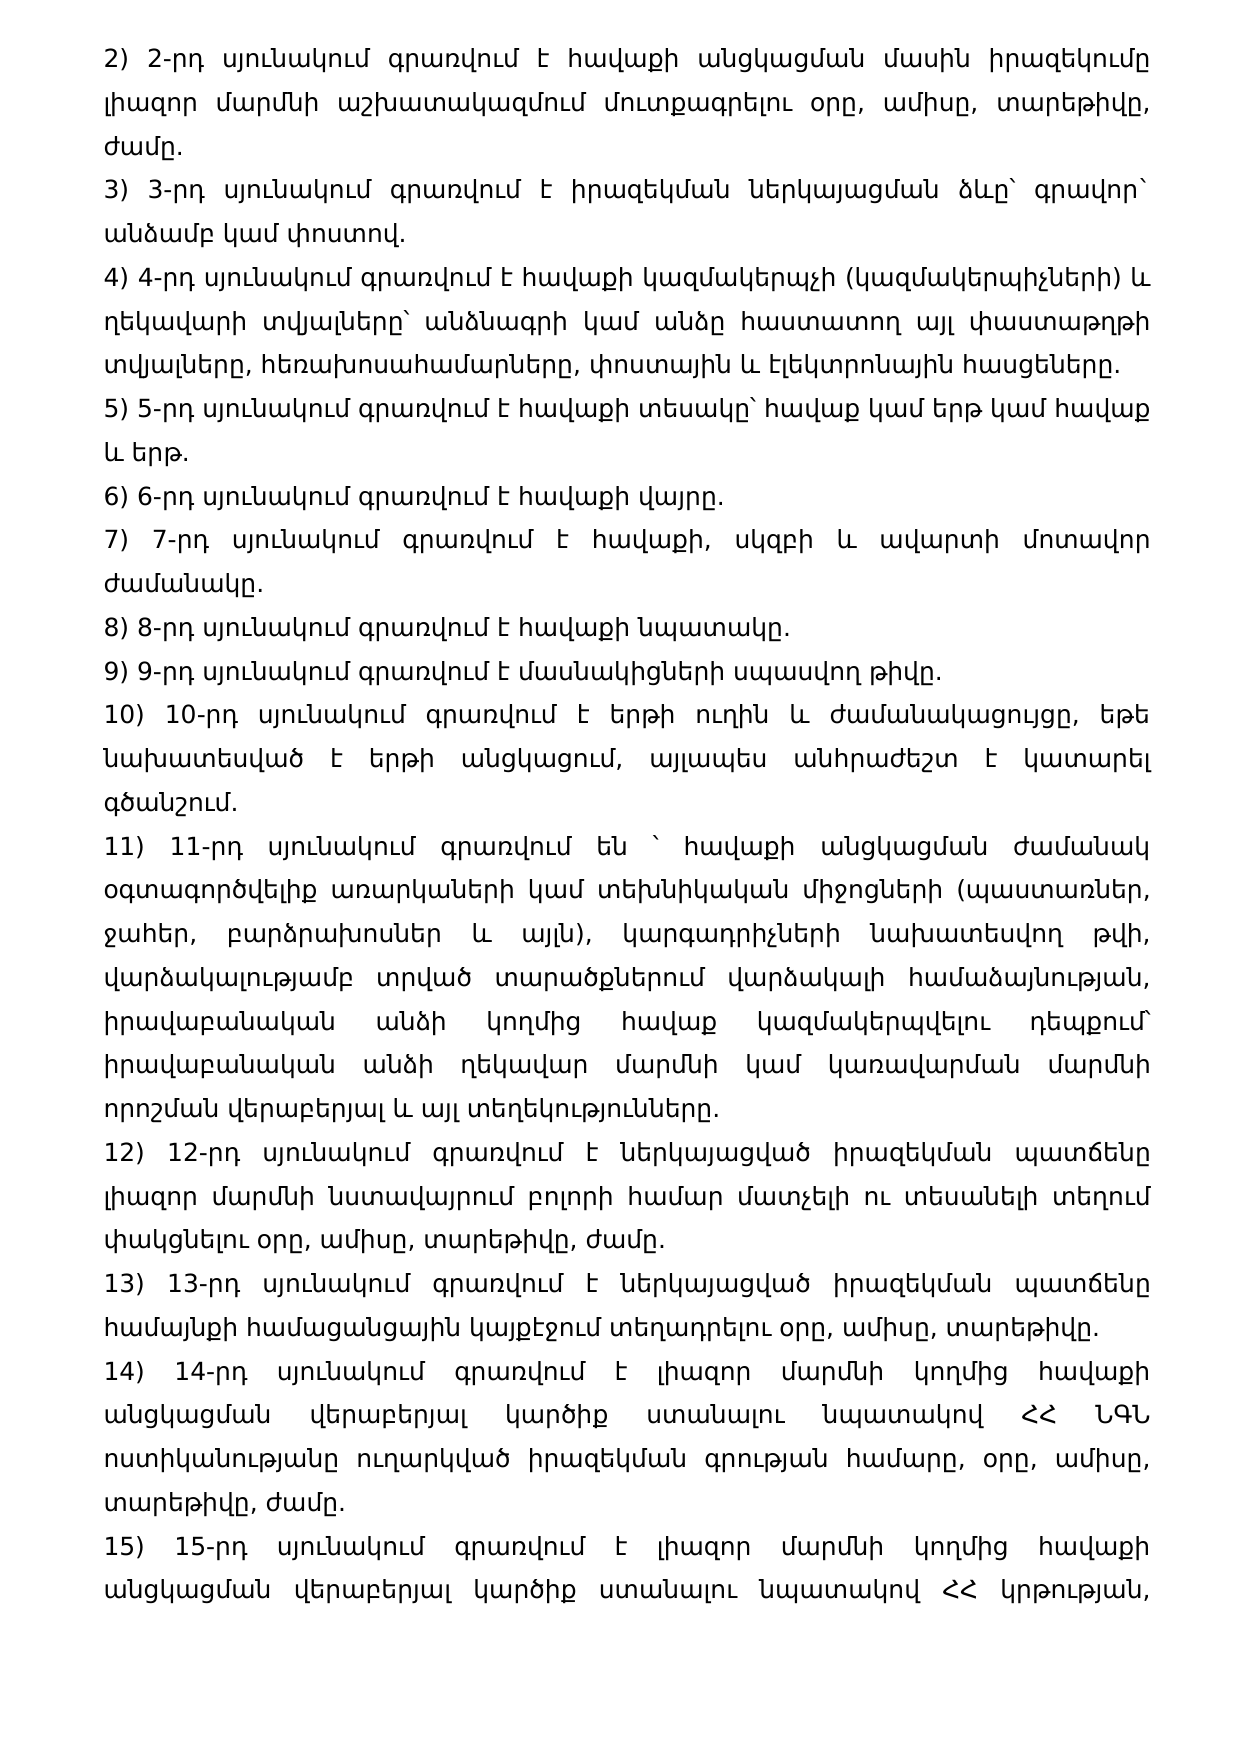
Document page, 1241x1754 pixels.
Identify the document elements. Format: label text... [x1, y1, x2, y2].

text 9) 9-րդ սյունակում գրառվում է մասնակիցների սպասվող թիվը. [103, 657, 1152, 686]
text 14) 14-րդ սյունակում գրառվում է լիազոր մարմնի կողմից հավաքի անցկացման վերաբերյալ կարծիք ստանալու նպատակով ՀՀ ՆԳՆ ոստիկանությանը ուղարկված իրազեկման գրության համարը, օրը, ամիսը, տարեթիվը, ժամը. [103, 1357, 1152, 1517]
text 10) 10-րդ սյունակում գրառվում է երթի ուղին և ժամանակացույցը, եթե նախատեսված է երթի անցկացում, այլապես անհրաժեշտ է կատարել գծանշում. [103, 701, 1152, 817]
text 4) 4-րդ սյունակում գրառվում է հավաքի կազմակերպչի (կազմակերպիչների) և ղեկավարի տվյալները՝ անձնագրի կամ անձը հաստատող այլ փաստաթղթի տվյալները, հեռախոսահամարները, փոստային և էլեկտրոնային հասցեները. [103, 263, 1152, 380]
text 6) 6-րդ սյունակում գրառվում է հավաքի վայրը. [103, 482, 1152, 511]
text 11) 11-րդ սյունակում գրառվում են ՝ հավաքի անցկացման ժամանակ օգտագործվելիք առարկաների կամ տեխնիկական միջոցների (պաստառներ, ջահեր, բարձրախոսներ և այլն), կարգադրիչների նախատեսվող թվի, վարձակալությամբ տրված տարածքներում վարձակալի համաձայնության, իրավաբանական անձի կողմից հավաք կազմակերպվելու դեպքում՝ իրավաբանական անձի ղեկավար մարմնի կամ կառավարման մարմնի որոշման վերաբերյալ և այլ տեղեկությունները. [103, 832, 1152, 1123]
text 12) 12-րդ սյունակում գրառվում է ներկայացված իրազեկման պատճենը լիազոր մարմնի նստավայրում բոլորի համար մատչելի ու տեսանելի տեղում փակցնելու օրը, ամիսը, տարեթիվը, ժամը. [103, 1138, 1152, 1255]
text 7) 7-րդ սյունակում գրառվում է հավաքի, սկզբի և ավարտի մոտավոր ժամանակը. [103, 526, 1152, 598]
text 3) 3-րդ սյունակում գրառվում է իրազեկման ներկայացման ձևը՝ գրավոր` անձամբ կամ փոստով. [103, 176, 1152, 248]
text 13) 13-րդ սյունակում գրառվում է ներկայացված իրազեկման պատճենը համայնքի համացանցային կայքէջում տեղադրելու օրը, ամիսը, տարեթիվը. [103, 1269, 1152, 1342]
text 8) 8-րդ սյունակում գրառվում է հավաքի նպատակը. [103, 613, 1152, 642]
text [103, 1532, 1152, 1605]
text 2) 2-րդ սյունակում գրառվում է հավաքի անցկացման մասին իրազեկումը լիազոր մարմնի աշխատակազմում մուտքագրելու օրը, ամիսը, տարեթիվը, ժամը. [103, 44, 1152, 161]
text 5) 5-րդ սյունակում գրառվում է հավաքի տեսակը՝ հավաք կամ երթ կամ հավաք և երթ. [103, 394, 1152, 467]
